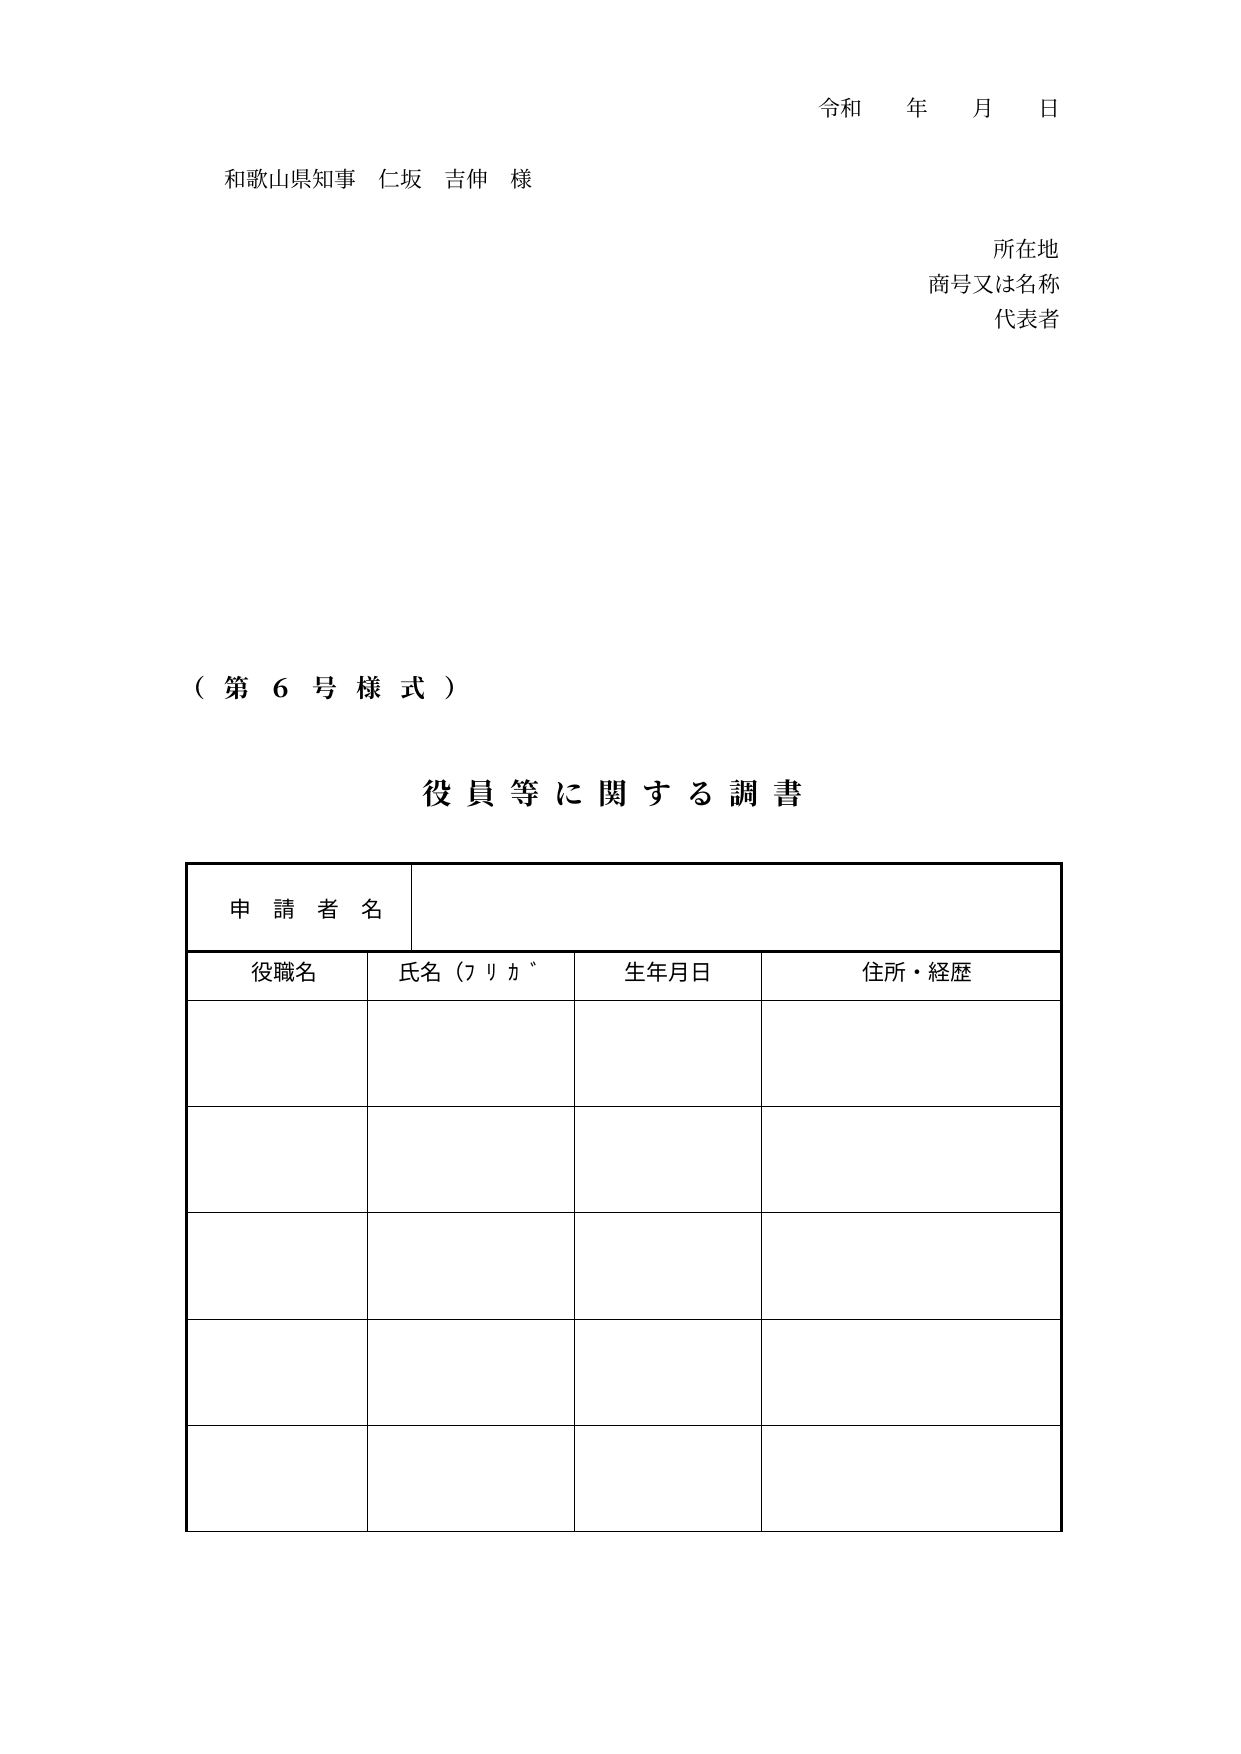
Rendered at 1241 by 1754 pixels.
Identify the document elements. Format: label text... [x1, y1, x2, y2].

table_cell 役職名 [188, 953, 367, 991]
table_cell [368, 991, 574, 999]
text 和歌山県知事 仁坂 吉伸 様 [181, 160, 1060, 195]
text 役員等に関する調書 [181, 757, 1060, 827]
table_cell [575, 1213, 761, 1318]
table_cell 生年月日 [575, 953, 761, 991]
table_cell [762, 1320, 1060, 1425]
table_cell [181, 991, 185, 1531]
table_cell [575, 1001, 761, 1106]
table_cell 住所・経歴 [762, 953, 1060, 991]
table_cell [188, 1107, 367, 1212]
table_cell [762, 1107, 1060, 1212]
table_cell [762, 1001, 1060, 1106]
table_cell [368, 1426, 574, 1531]
table_header 申 請 者 名 [188, 865, 411, 950]
table_cell [188, 1001, 367, 1106]
table_cell 氏名（ﾌﾘｶﾞﾅ） [368, 953, 574, 991]
table_cell [762, 1426, 1060, 1531]
table_cell [188, 991, 367, 999]
text （第６号様式） [181, 652, 1060, 722]
table_cell [762, 1213, 1060, 1318]
table_cell [575, 1320, 761, 1425]
table_cell [368, 1001, 574, 1106]
table_cell [368, 1107, 574, 1212]
table_cell [368, 1213, 574, 1318]
table_cell [1063, 991, 1067, 1531]
table_header [181, 862, 185, 991]
table_header [1063, 862, 1067, 991]
text 代表者 [181, 301, 1060, 336]
table_cell [575, 1426, 761, 1531]
table_cell [762, 991, 1060, 999]
table_cell [188, 1426, 367, 1531]
table_cell [575, 1107, 761, 1212]
table_cell [368, 1320, 574, 1425]
table_cell [188, 1320, 367, 1425]
text 令和 年 月 日 [181, 90, 1060, 125]
table_cell [575, 991, 761, 999]
text 商号又は名称 [181, 265, 1060, 301]
table_header [412, 865, 1060, 950]
text 所在地 [181, 230, 1060, 265]
table_cell [188, 1213, 367, 1318]
